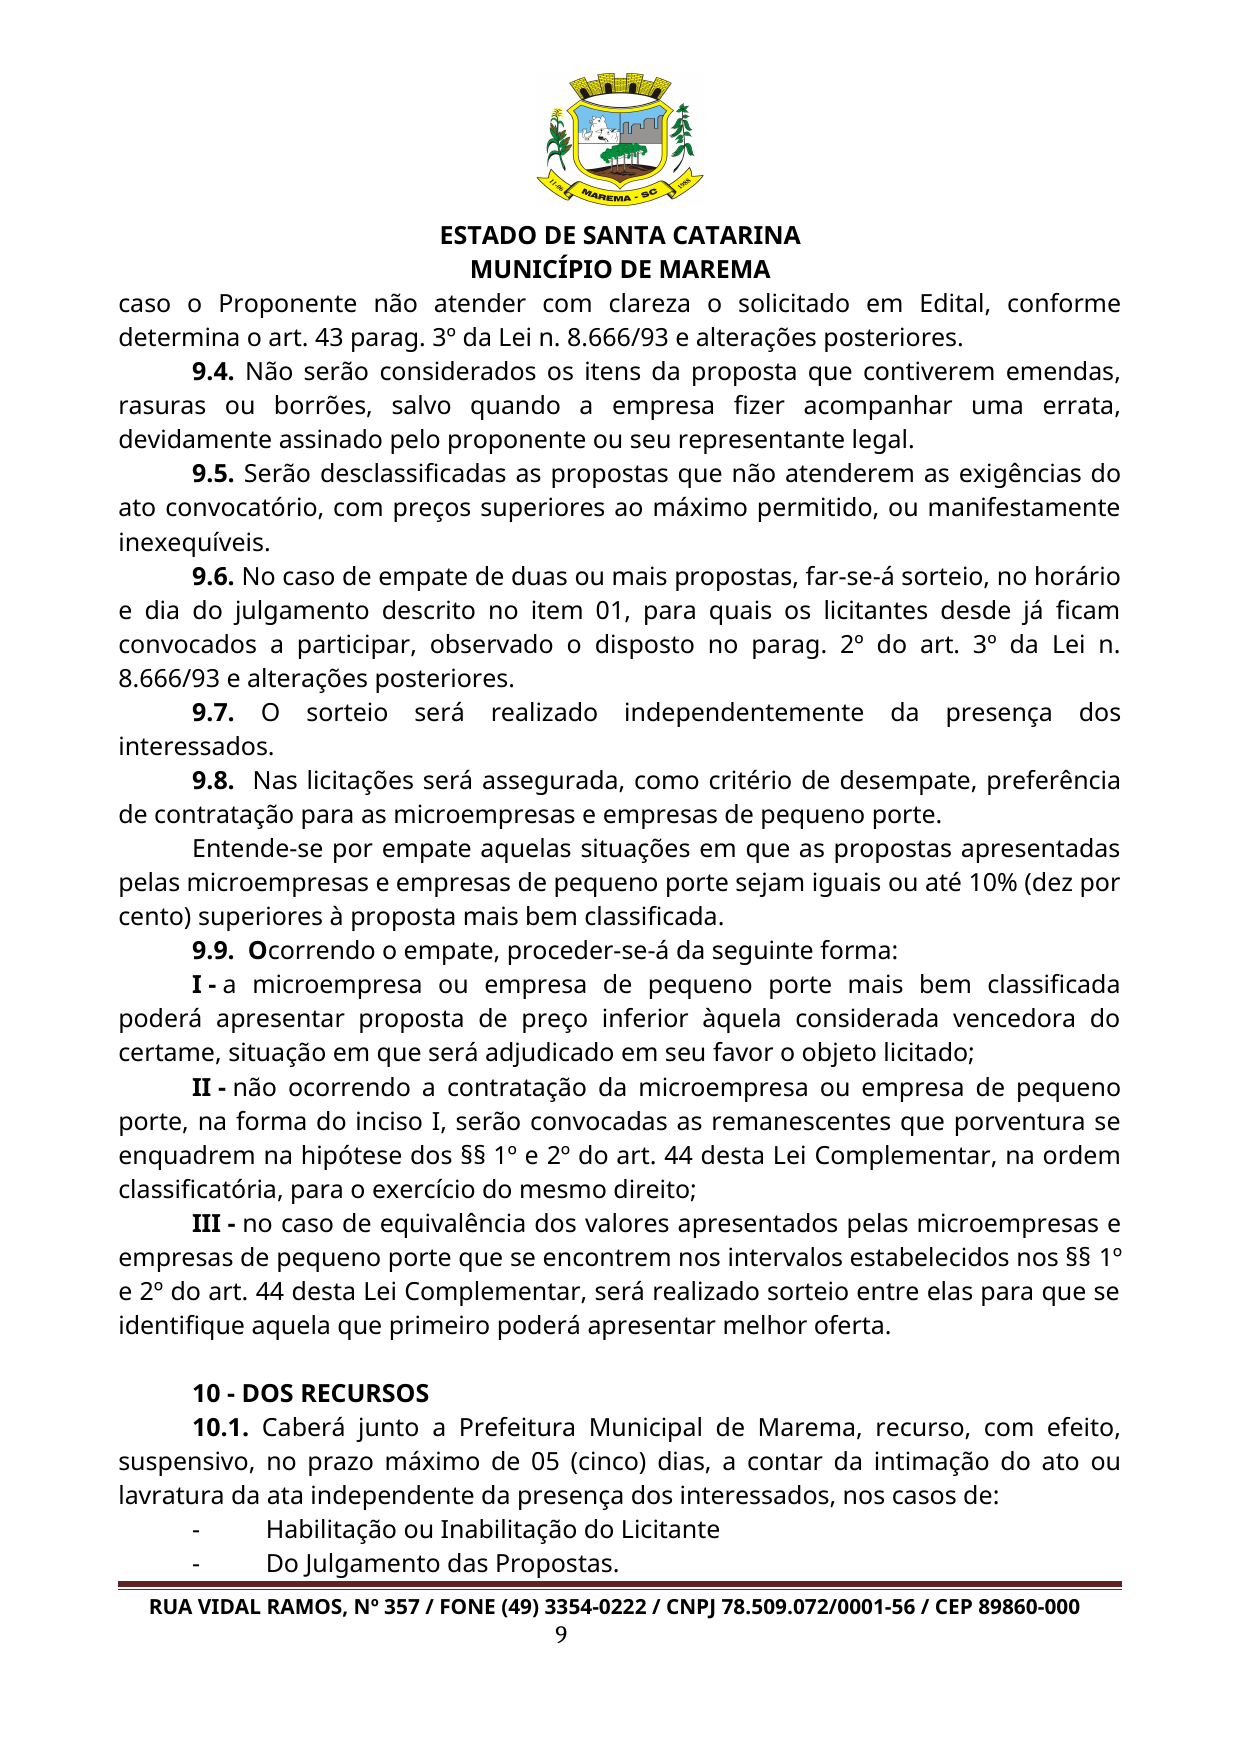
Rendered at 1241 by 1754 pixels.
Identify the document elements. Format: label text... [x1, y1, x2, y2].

text 10.1. Caberá junto a Prefeitura Municipal de Marema, recurso, com efeito, suspensivo, no prazo máximo de 05 (cinco) dias, a contar da intimação do ato ou lavratura da ata independente da presença dos interessados, nos casos de: [118, 1410, 1122, 1512]
text I - a microempresa ou empresa de pequeno porte mais bem classificada poderá apresentar proposta de preço inferior àquela considerada vencedora do certame, situação em que será adjudicado em seu favor o objeto licitado; [118, 967, 1122, 1069]
text - Do Julgamento das Propostas. [118, 1546, 1122, 1580]
text 9.6. No caso de empate de duas ou mais propostas, far-se-á sorteio, no horário e dia do julgamento descrito no item 01, para quais os licitantes desde já ficam convocados a participar, observado o disposto no parag. 2º do art. 3º da Lei n. 8.666/93 e alterações posteriores. [118, 558, 1122, 694]
text 9.8. Nas licitações será assegurada, como critério de desempate, preferência de contratação para as microempresas e empresas de pequeno porte. [118, 763, 1122, 831]
picture [536, 73, 704, 206]
table_header 10 - DOS RECURSOS [111, 1376, 1129, 1410]
text - Habilitação ou Inabilitação do Licitante [118, 1512, 1122, 1546]
text II - não ocorrendo a contratação da microempresa ou empresa de pequeno porte, na forma do inciso I, serão convocadas as remanescentes que porventura se enquadrem na hipótese dos §§ 1º e 2º do art. 44 desta Lei Complementar, na ordem classificatória, para o exercício do mesmo direito; [118, 1069, 1122, 1205]
text 9.5. Serão desclassificadas as propostas que não atenderem as exigências do ato convocatório, com preços superiores ao máximo permitido, ou manifestamente inexequíveis. [118, 456, 1122, 558]
text 9.4. Não serão considerados os itens da proposta que contiverem emendas, rasuras ou borrões, salvo quando a empresa fizer acompanhar uma errata, devidamente assinado pelo proponente ou seu representante legal. [118, 354, 1122, 456]
text Entende-se por empate aquelas situações em que as propostas apresentadas pelas microempresas e empresas de pequeno porte sejam iguais ou até 10% (dez por cento) superiores à proposta mais bem classificada. [118, 831, 1122, 933]
text III - no caso de equivalência dos valores apresentados pelas microempresas e empresas de pequeno porte que se encontrem nos intervalos estabelecidos nos §§ 1º e 2º do art. 44 desta Lei Complementar, será realizado sorteio entre elas para que se identifique aquela que primeiro poderá apresentar melhor oferta. [118, 1205, 1122, 1342]
text 9.9. Ocorrendo o empate, proceder-se-á da seguinte forma: [118, 933, 1122, 967]
text 9.7. O sorteio será realizado independentemente da presença dos interessados. [118, 694, 1122, 763]
